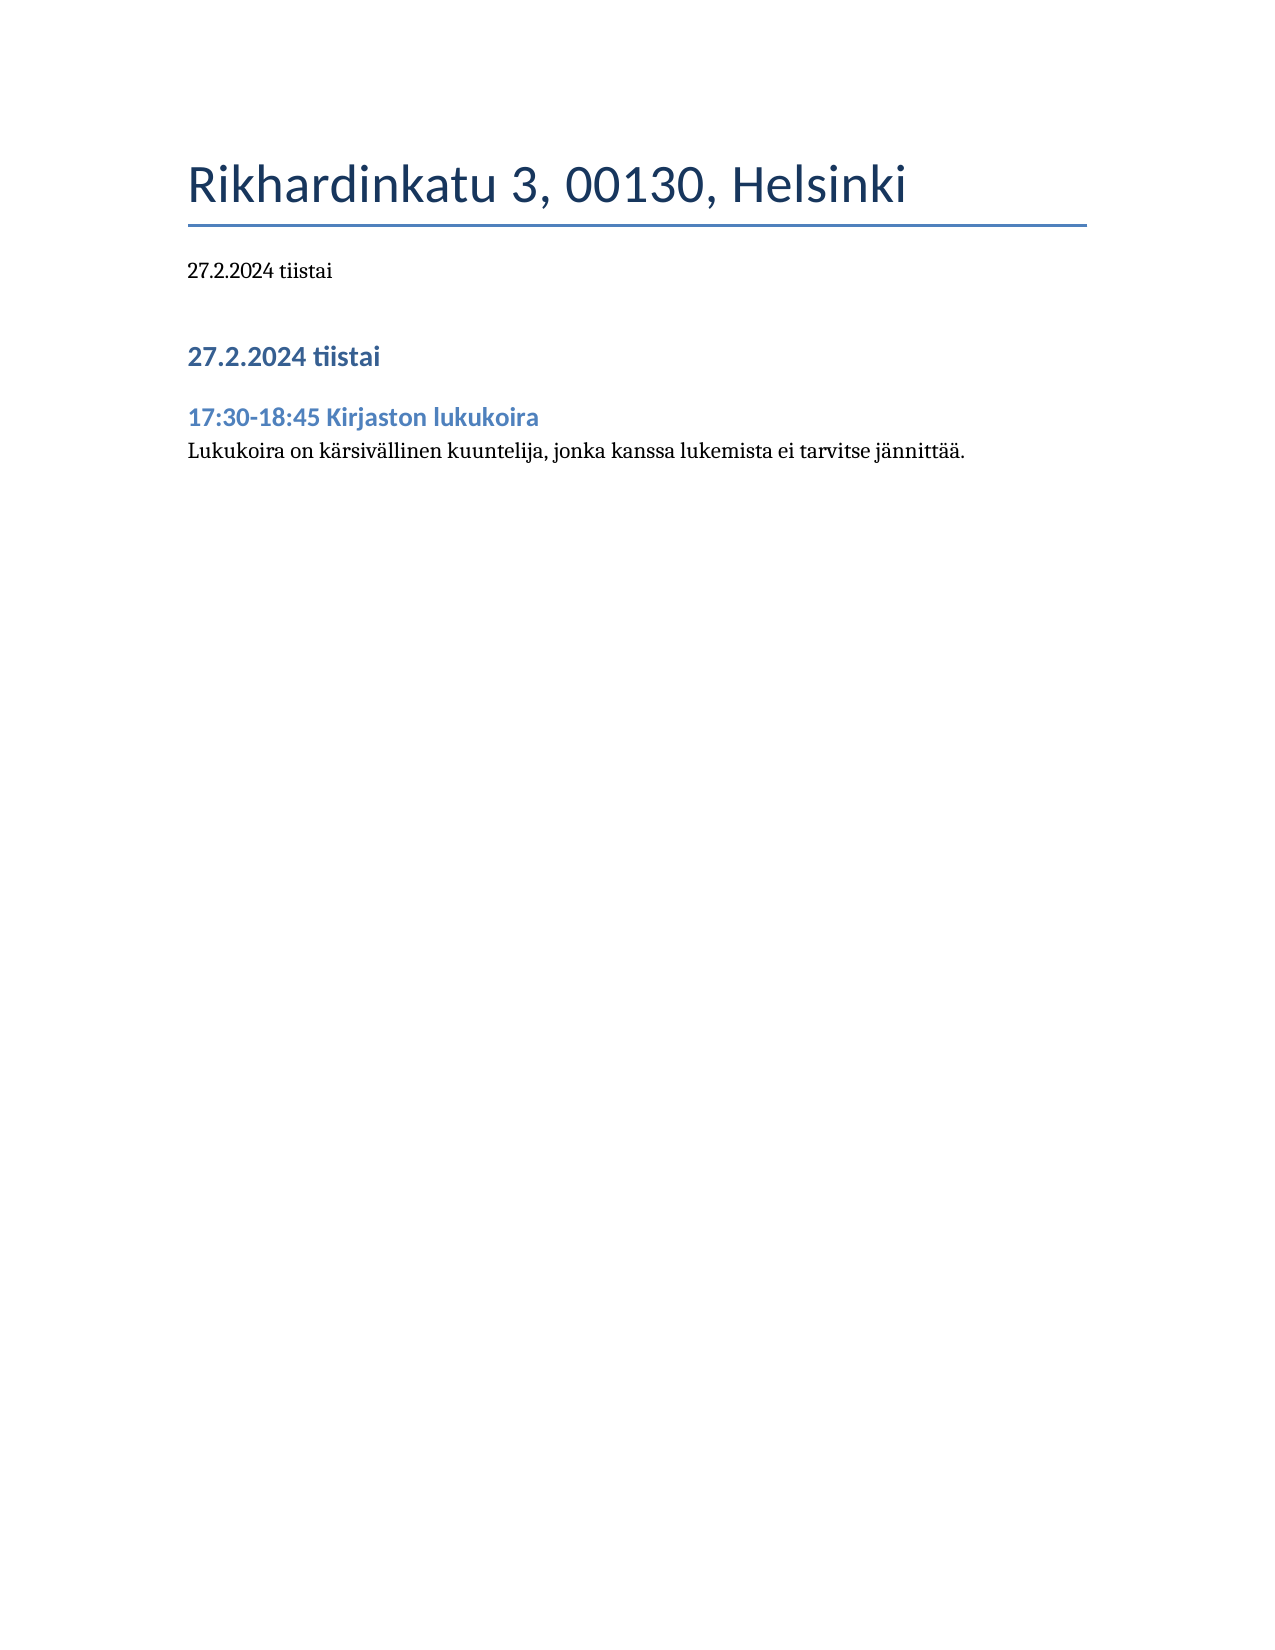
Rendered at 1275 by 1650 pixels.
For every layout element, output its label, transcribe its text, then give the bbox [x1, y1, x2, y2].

subtitle 27.2.2024 tiistai [187, 338, 1087, 374]
subtitle 17:30-18:45 Kirjaston lukukoira [187, 400, 1087, 433]
title Rikhardinkatu 3, 00130, Helsinki [187, 150, 1087, 227]
text Lukukoira on kärsivällinen kuuntelija, jonka kanssa lukemista ei tarvitse jännittää. [187, 438, 1087, 464]
text 27.2.2024 tiistai [187, 258, 1087, 284]
